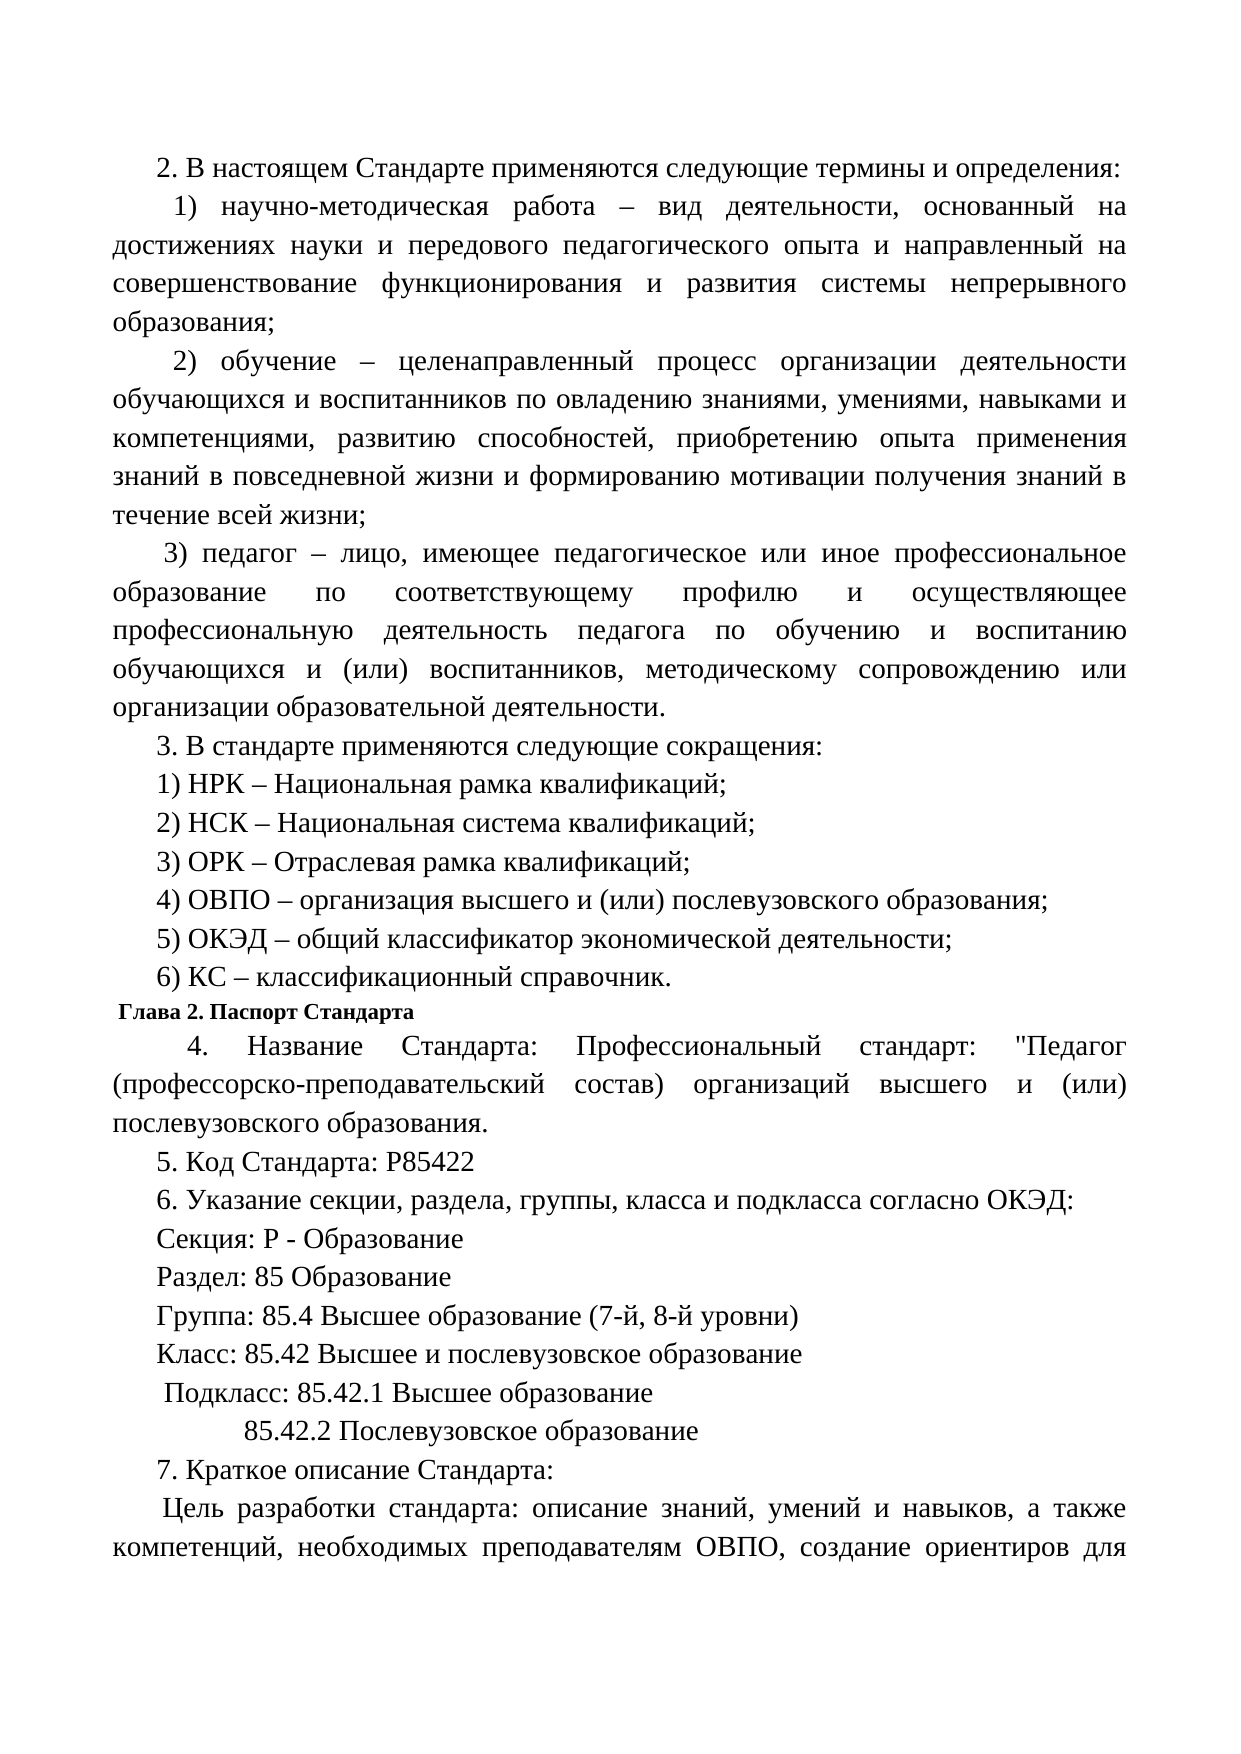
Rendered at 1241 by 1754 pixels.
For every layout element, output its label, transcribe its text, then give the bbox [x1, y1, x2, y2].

text 3) ОРК – Отраслевая рамка квалификаций; [112, 844, 1128, 877]
text 2) НСК – Национальная система квалификаций; [112, 805, 1128, 839]
text 3. В стандарте применяются следующие сокращения: [112, 728, 1128, 762]
text Группа: 85.4 Высшее образование (7-й, 8-й уровни) [112, 1298, 1128, 1331]
text Подкласс: 85.42.1 Высшее образование [112, 1375, 1128, 1408]
text 7. Краткое описание Стандарта: [112, 1452, 1128, 1486]
text Секция: Р - Образование [112, 1221, 1128, 1254]
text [112, 1491, 1128, 1563]
text 6. Указание секции, раздела, группы, класса и подкласса согласно ОКЭД: [112, 1182, 1128, 1216]
text 85.42.2 Послевузовское образование [112, 1413, 1128, 1447]
text Класс: 85.42 Высшее и послевузовское образование [112, 1336, 1128, 1370]
text 6) КС – классификационный справочник. [112, 959, 1128, 993]
text 5) ОКЭД – общий классификатор экономической деятельности; [112, 921, 1128, 954]
text 1) научно-методическая работа – вид деятельности, основанный на достижениях науки и передового педагогического опыта и направленный на совершенствование функционирования и развития системы непрерывного образования; [112, 188, 1128, 338]
text 4. Название Стандарта: Профессиональный стандарт: "Педагог (профессорско-преподавательский состав) организаций высшего и (или) послевузовского образования. [112, 1028, 1128, 1139]
text Раздел: 85 Образование [112, 1259, 1128, 1293]
text 5. Код Стандарта: Р85422 [112, 1144, 1128, 1177]
text 1) НРК – Национальная рамка квалификаций; [112, 767, 1128, 800]
text 3) педагог – лицо, имеющее педагогическое или иное профессиональное образование по соответствующему профилю и осуществляющее профессиональную деятельность педагога по обучению и воспитанию обучающихся и (или) воспитанников, методическому сопровождению или организации образовательной деятельности. [112, 535, 1128, 723]
text Глава 2. Паспорт Стандарта [112, 998, 1128, 1024]
text 4) ОВПО – организация высшего и (или) послевузовского образования; [112, 882, 1128, 916]
text 2) обучение – целенаправленный процесс организации деятельности обучающихся и воспитанников по овладению знаниями, умениями, навыками и компетенциями, развитию способностей, приобретению опыта применения знаний в повседневной жизни и формированию мотивации получения знаний в течение всей жизни; [112, 343, 1128, 530]
text 2. В настоящем Стандарте применяются следующие термины и определения: [112, 150, 1128, 183]
